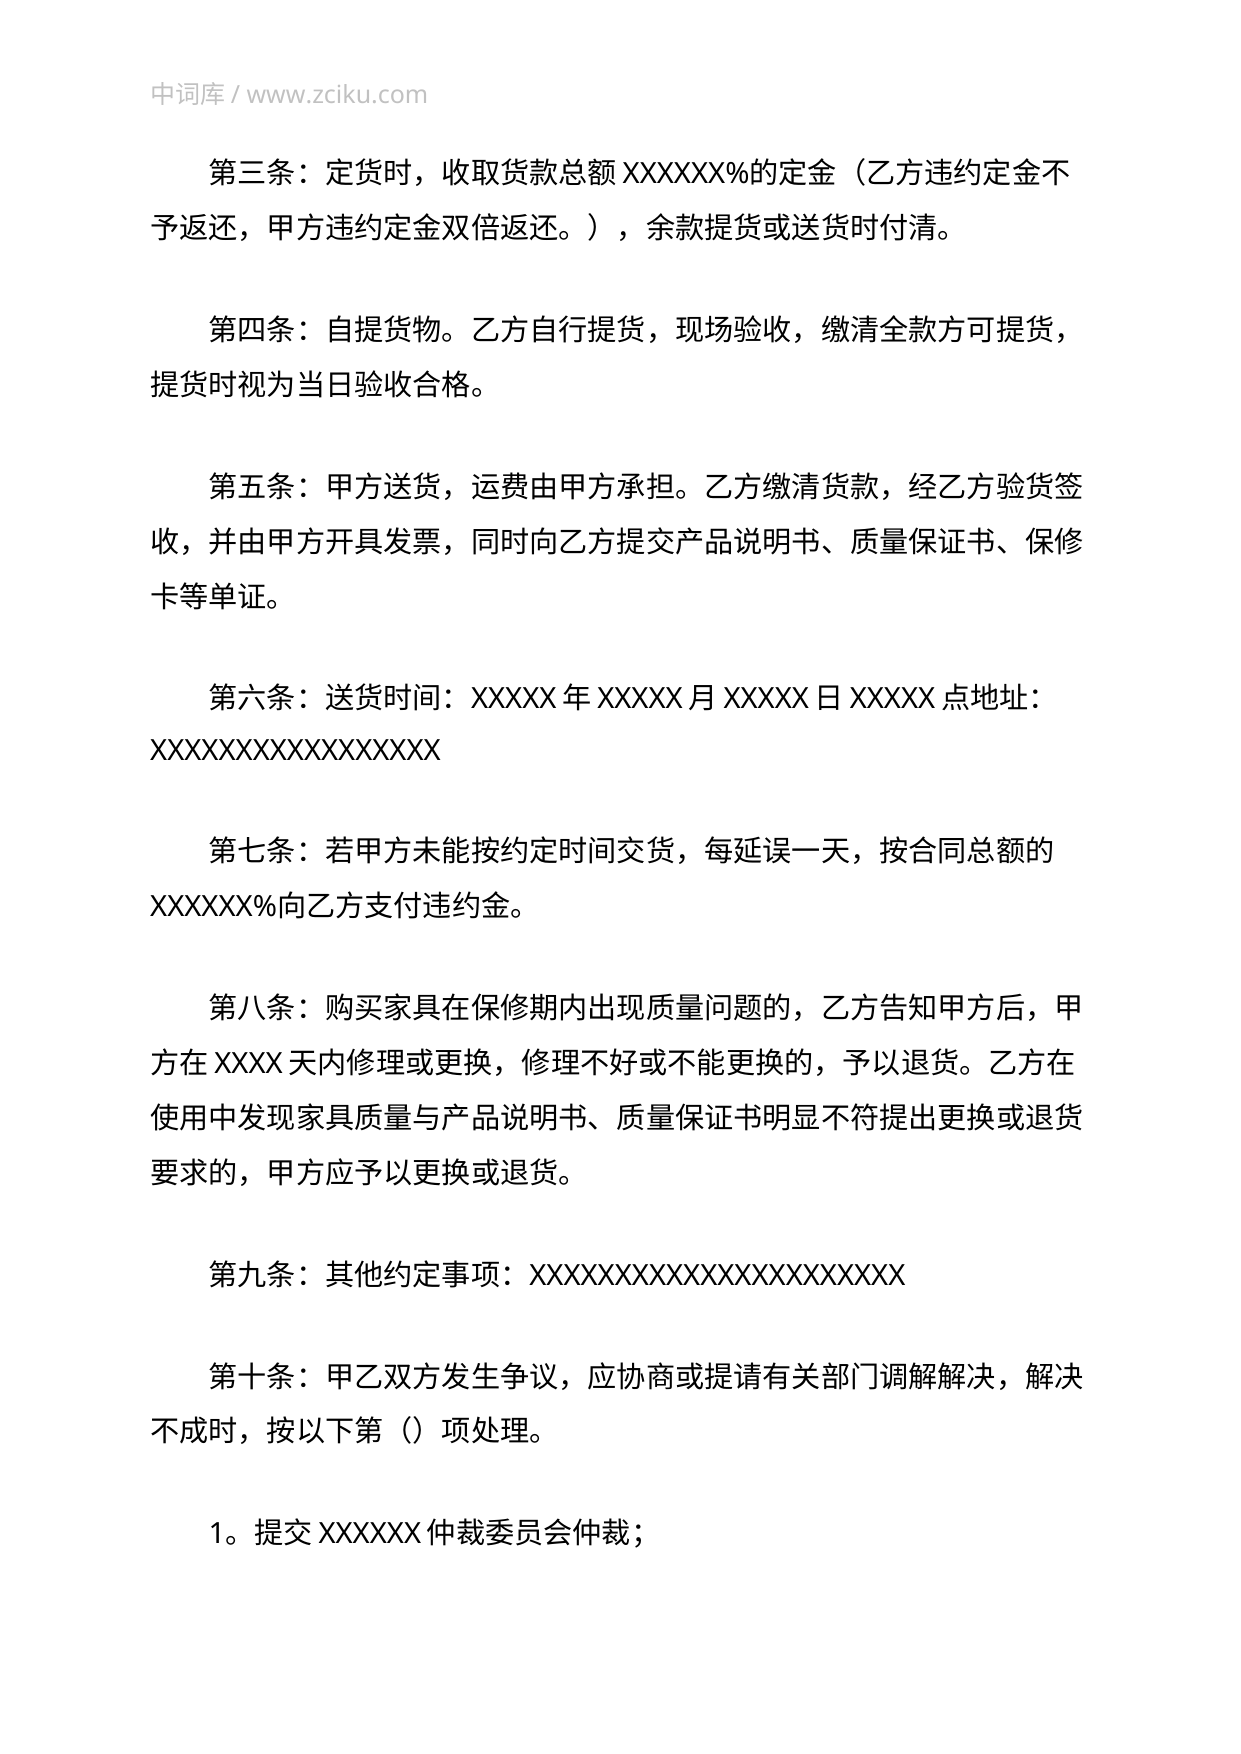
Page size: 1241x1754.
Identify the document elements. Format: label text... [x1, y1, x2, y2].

text 1。提交XXXXXX仲裁委员会仲裁； [150, 1510, 1090, 1552]
text 第九条：其他约定事项：XXXXXXXXXXXXXXXXXXXXXX [150, 1251, 1090, 1293]
text 第七条：若甲方未能按约定时间交货，每延误一天，按合同总额的XXXXXX%向乙方支付违约金。 [150, 828, 1090, 925]
text 第六条：送货时间：XXXXX年XXXXX月XXXXX日XXXXX点地址：XXXXXXXXXXXXXXXXX [150, 675, 1090, 769]
text 第八条：购买家具在保修期内出现质量问题的，乙方告知甲方后，甲方在XXXX天内修理或更换，修理不好或不能更换的，予以退货。乙方在使用中发现家具质量与产品说明书、质量保证书明显不符提出更换或退货要求的，甲方应予以更换或退货。 [150, 984, 1090, 1192]
text 第五条：甲方送货，运费由甲方承担。乙方缴清货款，经乙方验货签收，并由甲方开具发票，同时向乙方提交产品说明书、质量保证书、保修卡等单证。 [150, 463, 1090, 616]
text 第十条：甲乙双方发生争议，应协商或提请有关部门调解解决，解决不成时，按以下第（）项处理。 [150, 1353, 1090, 1450]
text 第三条：定货时，收取货款总额XXXXXX%的定金（乙方违约定金不予返还，甲方违约定金双倍返还。），余款提货或送货时付清。 [150, 150, 1090, 247]
text 第四条：自提货物。乙方自行提货，现场验收，缴清全款方可提货，提货时视为当日验收合格。 [150, 307, 1090, 404]
